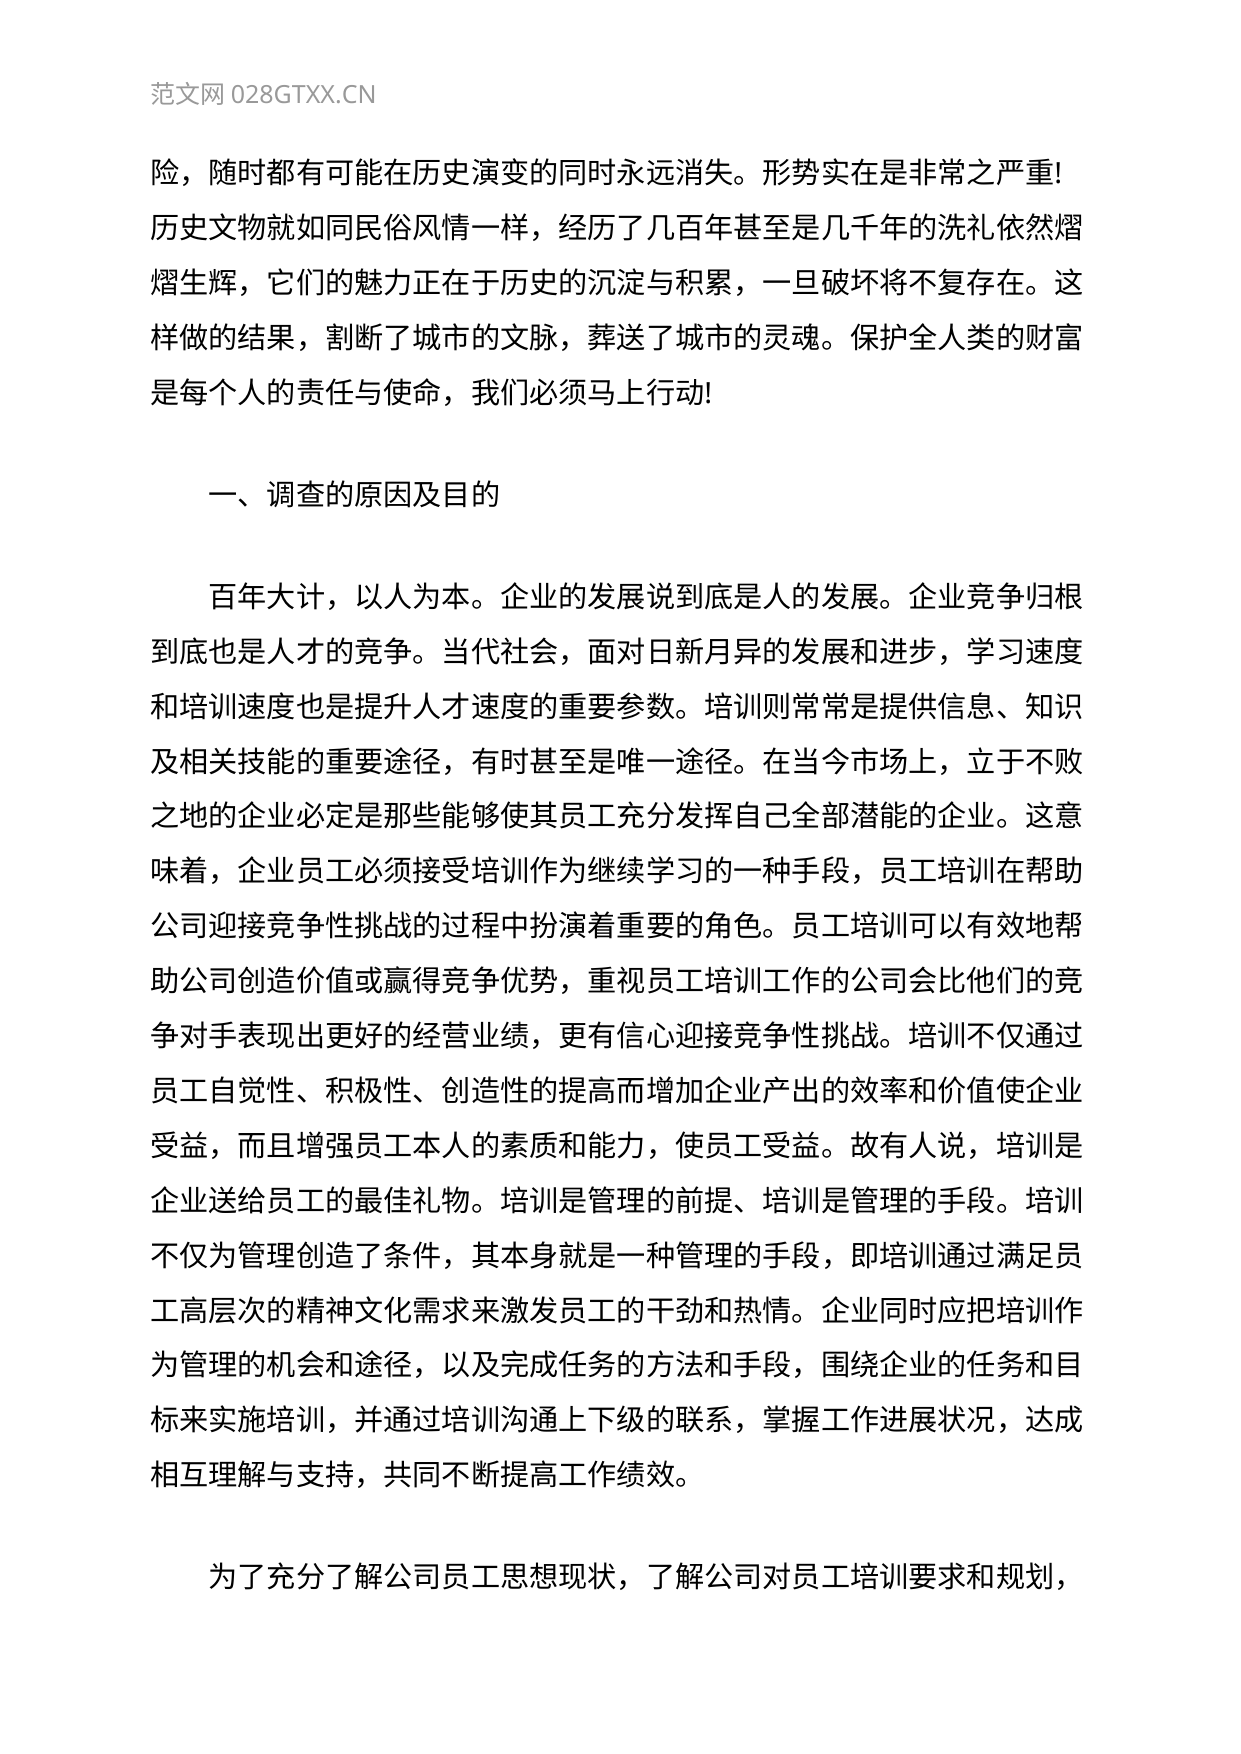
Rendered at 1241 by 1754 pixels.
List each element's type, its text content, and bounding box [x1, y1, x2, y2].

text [150, 150, 1090, 412]
text 百年大计，以人为本。企业的发展说到底是人的发展。企业竞争归根到底也是人才的竞争。当代社会，面对日新月异的发展和进步，学习速度和培训速度也是提升人才速度的重要参数。培训则常常是提供信息、知识及相关技能的重要途径，有时甚至是唯一途径。在当今市场上，立于不败之地的企业必定是那些能够使其员工充分发挥自己全部潜能的企业。这意味着，企业员工必须接受培训作为继续学习的一种手段，员工培训在帮助公司迎接竞争性挑战的过程中扮演着重要的角色。员工培训可以有效地帮助公司创造价值或赢得竞争优势，重视员工培训工作的公司会比他们的竞争对手表现出更好的经营业绩，更有信心迎接竞争性挑战。培训不仅通过员工自觉性、积极性、创造性的提高而增加企业产出的效率和价值使企业受益，而且增强员工本人的素质和能力，使员工受益。故有人说，培训是企业送给员工的最佳礼物。培训是管理的前提、培训是管理的手段。培训不仅为管理创造了条件，其本身就是一种管理的手段，即培训通过满足员工高层次的精神文化需求来激发员工的干劲和热情。企业同时应把培训作为管理的机会和途径，以及完成任务的方法和手段，围绕企业的任务和目标来实施培训，并通过培训沟通上下级的联系，掌握工作进展状况，达成相互理解与支持，共同不断提高工作绩效。 [150, 573, 1090, 1494]
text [150, 1553, 1090, 1596]
text 一、调查的原因及目的 [150, 472, 1090, 514]
